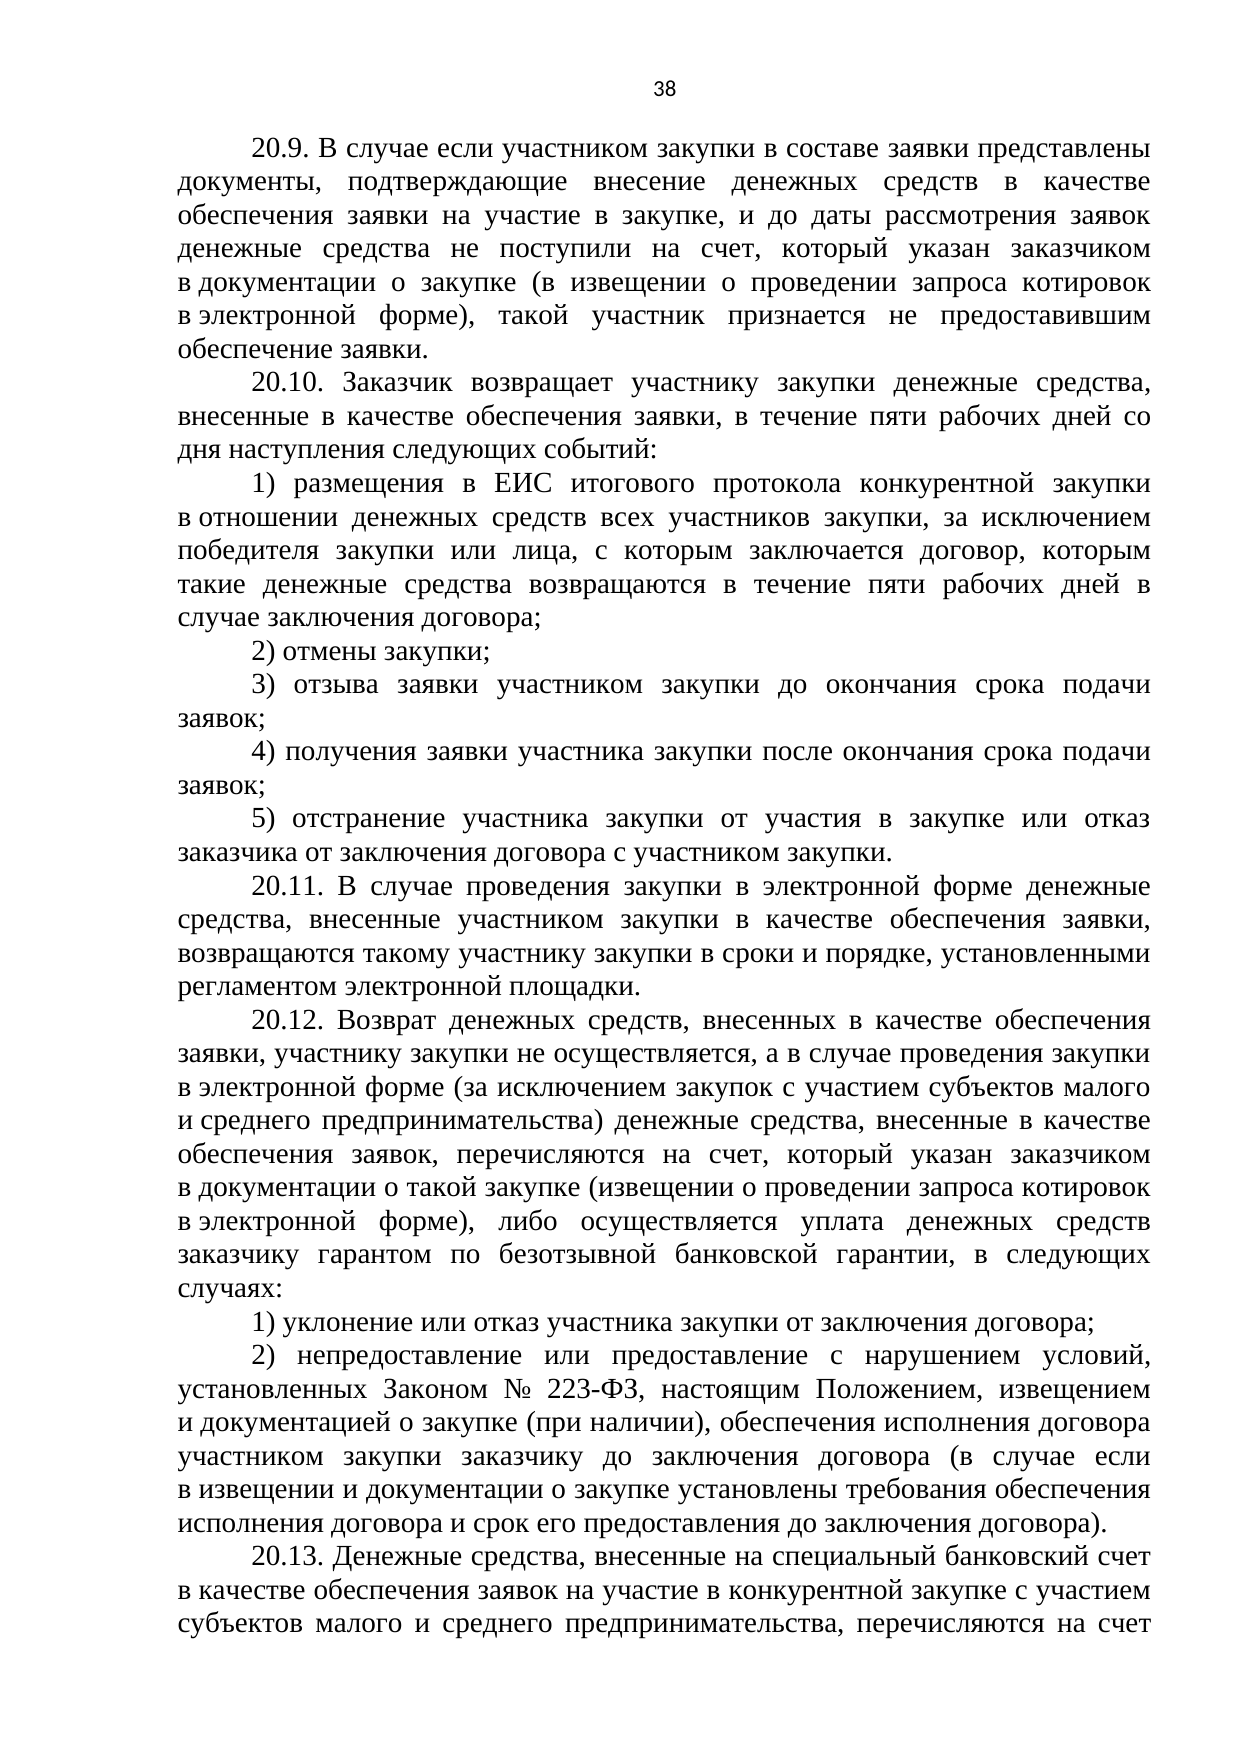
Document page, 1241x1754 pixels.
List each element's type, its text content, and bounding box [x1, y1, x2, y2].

text 2) отмены закупки; [177, 633, 1152, 666]
text 1) уклонение или отказ участника закупки от заключения договора; [177, 1304, 1152, 1337]
text 1) размещения в ЕИС итогового протокола конкурентной закупки в отношении денежных средств всех участников закупки, за исключением победителя закупки или лица, с которым заключается договор, которым такие денежные средства возвращаются в течение пяти рабочих дней в случае заключения договора; [177, 465, 1152, 633]
text 3) отзыва заявки участником закупки до окончания срока подачи заявок; [177, 666, 1152, 733]
text 20.9. В случае если участником закупки в составе заявки представлены документы, подтверждающие внесение денежных средств в качестве обеспечения заявки на участие в закупке, и до даты рассмотрения заявок денежные средства не поступили на счет, который указан заказчиком в документации о закупке (в извещении о проведении запроса котировок в электронной форме), такой участник признается не предоставившим обеспечение заявки. [177, 130, 1152, 364]
text 4) получения заявки участника закупки после окончания срока подачи заявок; [177, 733, 1152, 801]
text 2) непредоставление или предоставление с нарушением условий, установленных Законом № 223-ФЗ, настоящим Положением, извещением и документацией о закупке (при наличии), обеспечения исполнения договора участником закупки заказчику до заключения договора (в случае если в извещении и документации о закупке установлены требования обеспечения исполнения договора и срок его предоставления до заключения договора). [177, 1337, 1152, 1538]
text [177, 1538, 1152, 1639]
text 20.11. В случае проведения закупки в электронной форме денежные средства, внесенные участником закупки в качестве обеспечения заявки, возвращаются такому участнику закупки в сроки и порядке, установленными регламентом электронной площадки. [177, 868, 1152, 1002]
text 20.12. Возврат денежных средств, внесенных в качестве обеспечения заявки, участнику закупки не осуществляется, а в случае проведения закупки в электронной форме (за исключением закупок с участием субъектов малого и среднего предпринимательства) денежные средства, внесенные в качестве обеспечения заявок, перечисляются на счет, который указан заказчиком в документации о такой закупке (извещении о проведении запроса котировок в электронной форме), либо осуществляется уплата денежных средств заказчику гарантом по безотзывной банковской гарантии, в следующих случаях: [177, 1002, 1152, 1304]
text 5) отстранение участника закупки от участия в закупке или отказ заказчика от заключения договора с участником закупки. [177, 801, 1152, 868]
text 20.10. Заказчик возвращает участнику закупки денежные средства, внесенные в качестве обеспечения заявки, в течение пяти рабочих дней со дня наступления следующих событий: [177, 364, 1152, 465]
